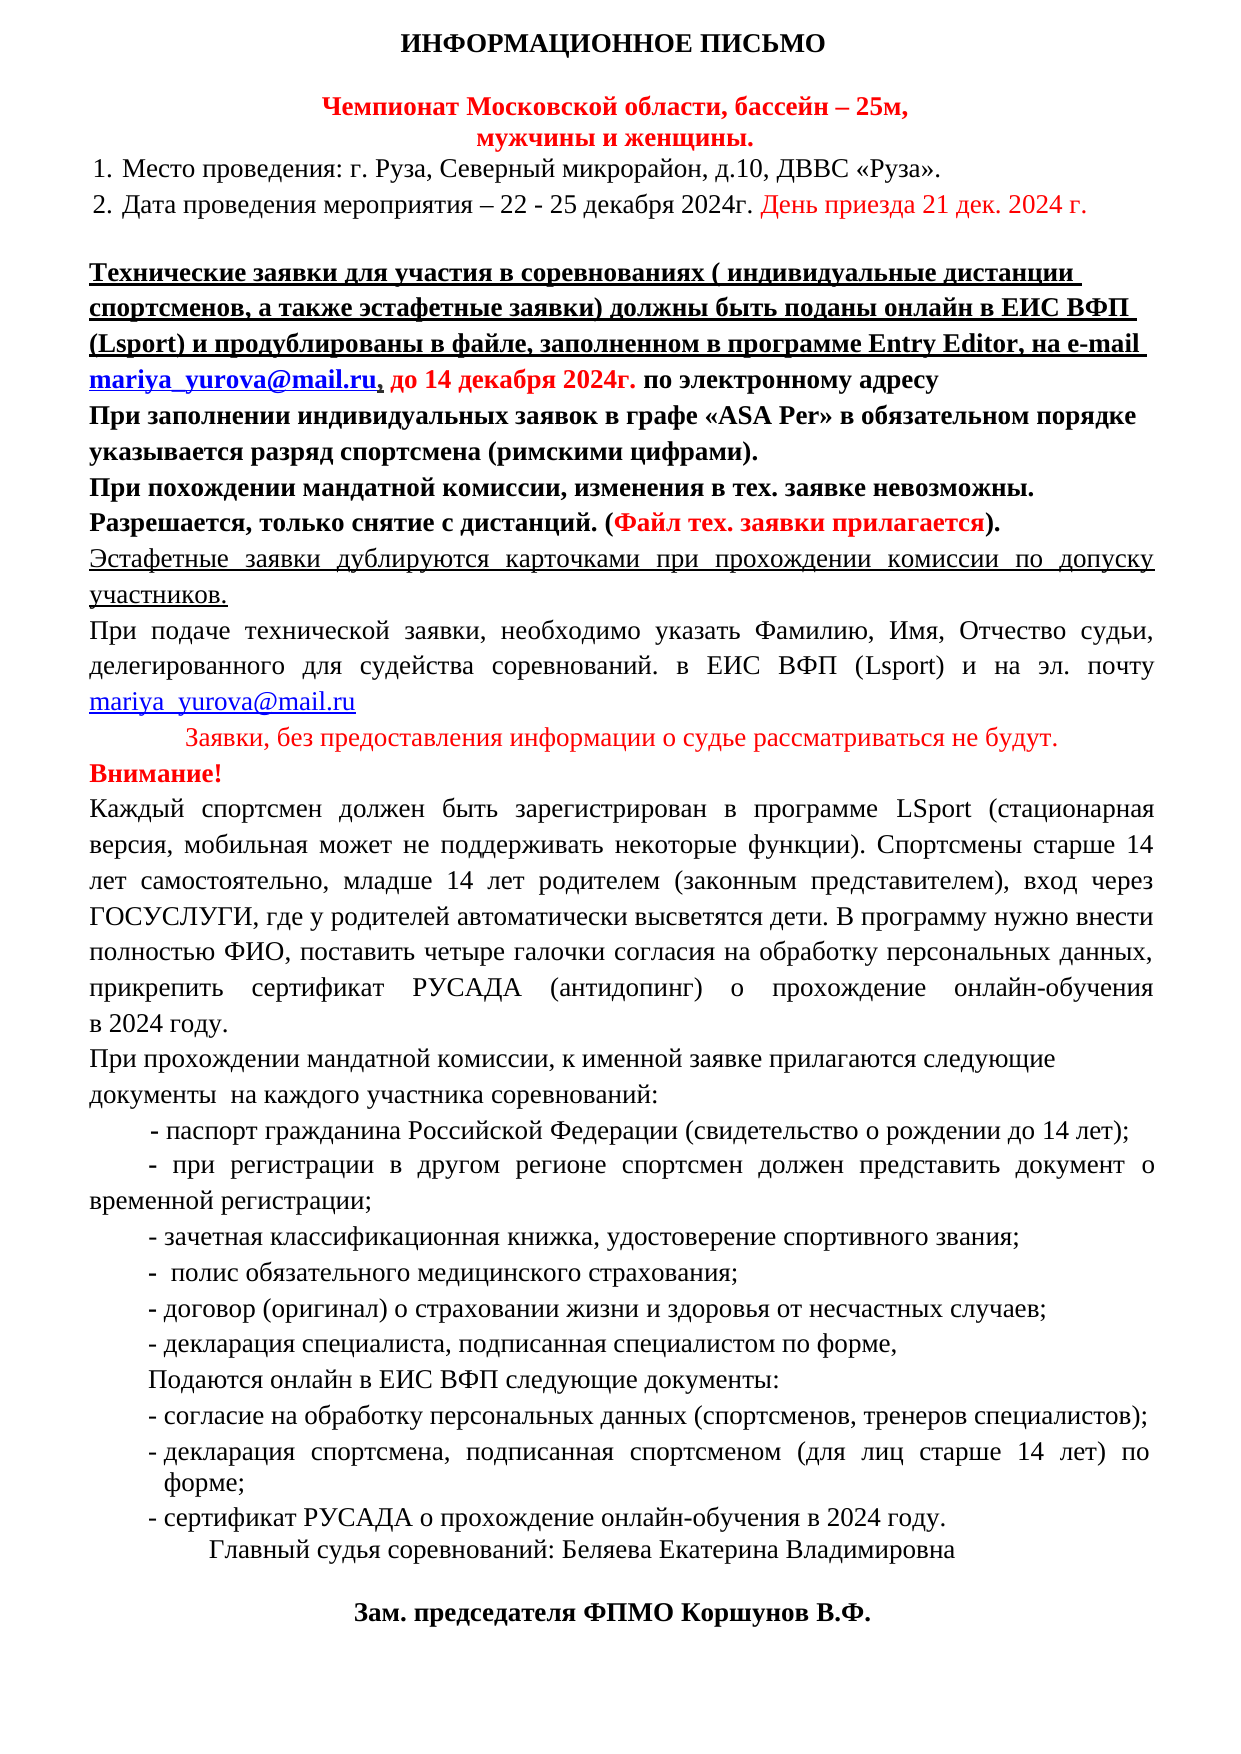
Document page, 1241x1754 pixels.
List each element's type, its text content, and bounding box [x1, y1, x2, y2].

text Эстафетные заявки дублируются карточками при прохождении комиссии по допуску участников. [89, 542, 1155, 569]
text При прохождении мандатной комиссии, к именной заявке прилагаются следующие [89, 1042, 1155, 1074]
subtitle Технические заявки для участия в соревнованиях ( индивидуальные дистанции спортсменов, а также эстафетные заявки) должны быть поданы онлайн в ЕИС ВФП (Lsport) и продублированы в файле, заполненном в программе Entry Editor, на e-mail mariya_yurova@mail.ru, до 14 декабря 2024г. по электронному адресу [89, 256, 1155, 394]
text Главный судья соревнований: Беляева Екатерина Владимировна [209, 1533, 1152, 1564]
text Эстафетные заявки дублируются карточками при прохождении комиссии по допуску участников. [89, 571, 1155, 609]
text Внимание! [89, 757, 1155, 788]
list Подаются онлайн в ЕИС ВФП следующие документы: [148, 1363, 1152, 1394]
text Каждый спортсмен должен быть зарегистрирован в программе LSport (стационарная версия, мобильная может не поддерживать некоторые функции). Спортсмены старше 14 лет самостоятельно, младше 14 лет родителем (законным представителем), вход через ГОСУСЛУГИ, где у родителей автоматически высветятся дети. В программу нужно внести полностью ФИО, поставить четыре галочки согласия на обработку персональных данных, прикрепить сертификат РУСАДА (антидопинг) о прохождение онлайн-обучения в 2024 году. [89, 792, 1155, 1038]
list Дата проведения мероприятия – 22 - 25 декабря 2024г. День приезда 21 дек. 2024 г. [92, 188, 1090, 219]
text - паспорт гражданина Российской Федерации (свидетельство о рождении до 14 лет); [89, 1114, 1155, 1145]
list Место проведения: г. Руза, Северный микрорайон, д.10, ДВВС «Руза». [92, 152, 1152, 183]
subtitle Зам. председателя ФПМО Коршунов В.Ф. [182, 1596, 1042, 1628]
text При подаче технической заявки, необходимо указать Фамилию, Имя, Отчество судьи, делегированного для судейства соревнований. в ЕИС ВФП (Lsport) и на эл. почту mariya_yurova@mail.ru [89, 614, 1155, 716]
text - при регистрации в другом регионе спортсмен должен представить документ о временной регистрации; [89, 1149, 1155, 1216]
list договор (оригинал) о страховании жизни и здоровья от несчастных случаев; [148, 1292, 1155, 1323]
subtitle ИНФОРМАЦИОННОЕ ПИСЬМО [184, 28, 1042, 59]
text При похождении мандатной комиссии, изменения в тех. заявке невозможны. Разрешается, только снятие с дистанций. (Файл тех. заявки прилагается). [89, 471, 1155, 538]
text документы на каждого участника соревнований: [89, 1078, 1155, 1109]
list - согласие на обработку персональных данных (спортсменов, тренеров специалистов); [148, 1399, 1152, 1430]
text Чемпионат Московской области, бассейн – 25м, мужчины и женщины. [187, 90, 1043, 152]
list - сертификат РУСАДА о прохождение онлайн-обучения в 2024 году. [148, 1502, 1152, 1533]
text - зачетная классификационная книжка, удостоверение спортивного звания; [148, 1220, 1155, 1251]
subtitle При заполнении индивидуальных заявок в графе «ASA Per» в обязательном порядке указывается разряд спортсмена (римскими цифрами). [89, 399, 1155, 466]
list декларация специалиста, подписанная специалистом по форме, [148, 1327, 1152, 1359]
text Заявки, без предоставления информации о судье рассматриваться не будут. [89, 721, 1155, 752]
list декларация спортсмена, подписанная спортсменом (для лиц старше 14 лет) по форме; [148, 1435, 1152, 1497]
list полис обязательного медицинского страхования; [148, 1256, 1155, 1287]
